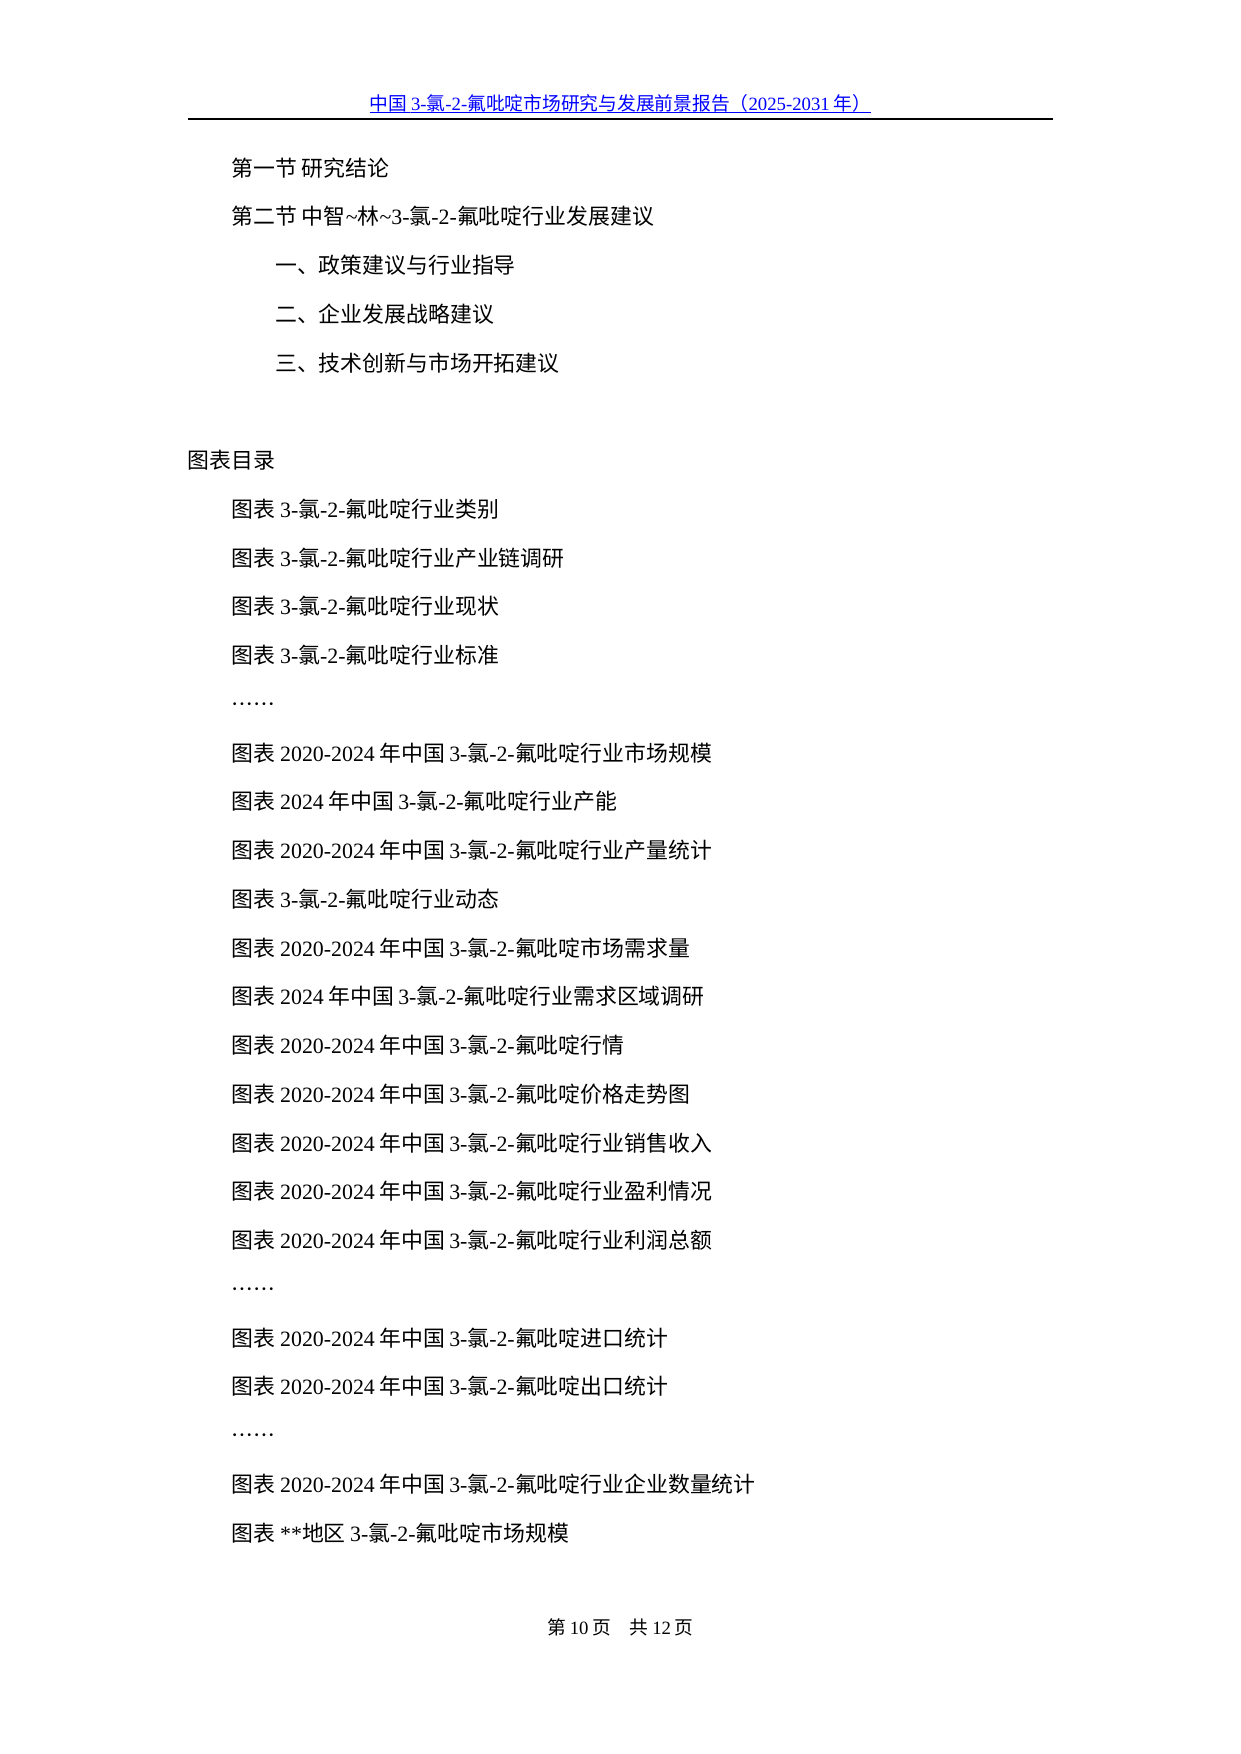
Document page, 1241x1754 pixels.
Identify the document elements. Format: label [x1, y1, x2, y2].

text [187, 150, 1053, 1548]
